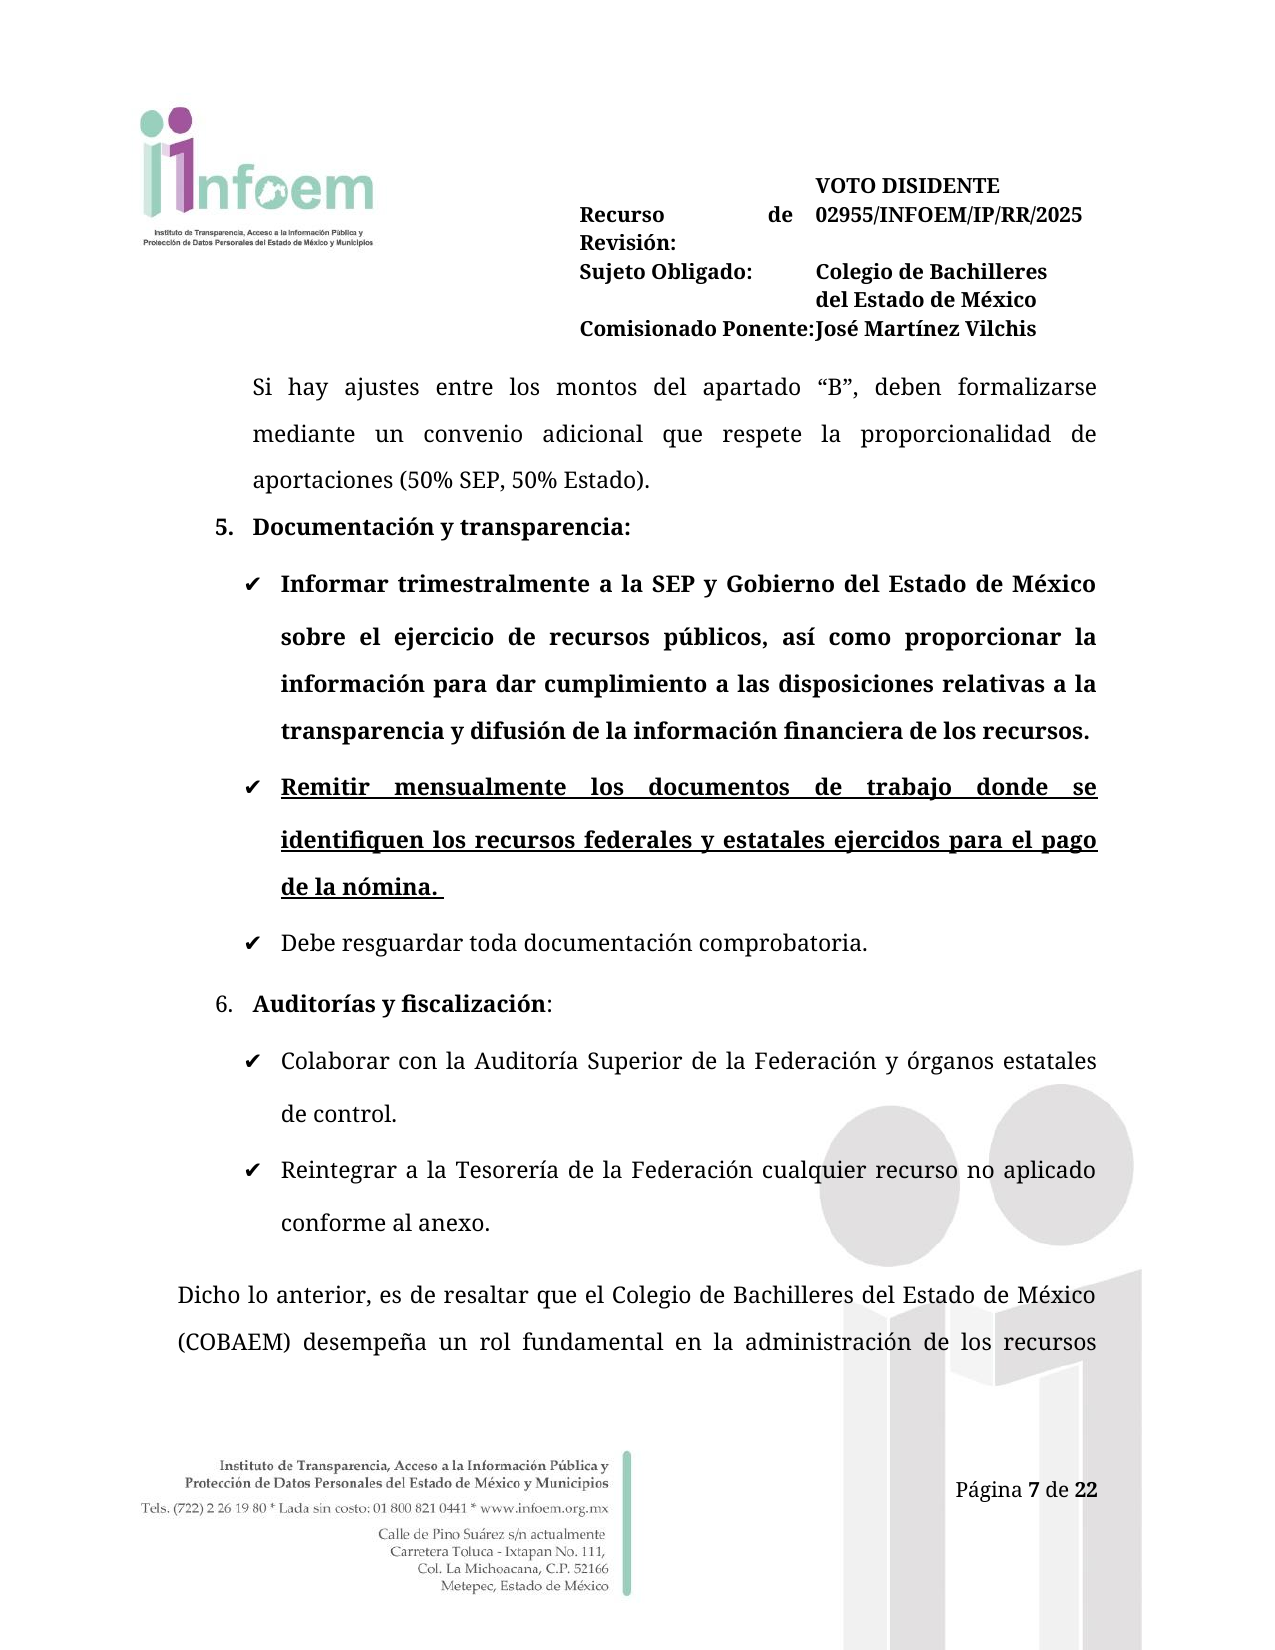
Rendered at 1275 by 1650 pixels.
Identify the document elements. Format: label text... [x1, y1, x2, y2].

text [177, 1279, 1098, 1357]
list Documentación y transparencia: [215, 511, 1098, 543]
list Reintegrar a la Tesorería de la Federación cualquier recurso no aplicado conforme al anexo. [243, 1144, 1098, 1238]
picture [25, 47, 1258, 1650]
list Auditorías y fiscalización: [215, 988, 1098, 1019]
list Remitir mensualmente los documentos de trabajo donde se identifiquen los recursos federales y estatales ejercidos para el pago de la nómina. [243, 761, 1098, 902]
text Si hay ajustes entre los montos del apartado “B”, deben formalizarse mediante un convenio adicional que respete la proporcionalidad de aportaciones (50% SEP, 50% Estado). [252, 371, 1098, 496]
list Colaborar con la Auditoría Superior de la Federación y órganos estatales de control. [243, 1035, 1098, 1129]
list Debe resguardar toda documentación comprobatoria. [243, 918, 1098, 965]
list Informar trimestralmente a la SEP y Gobierno del Estado de México sobre el ejercicio de recursos públicos, así como proporcionar la información para dar cumplimiento a las disposiciones relativas a la transparencia y difusión de la información financiera de los recursos. [243, 558, 1098, 746]
